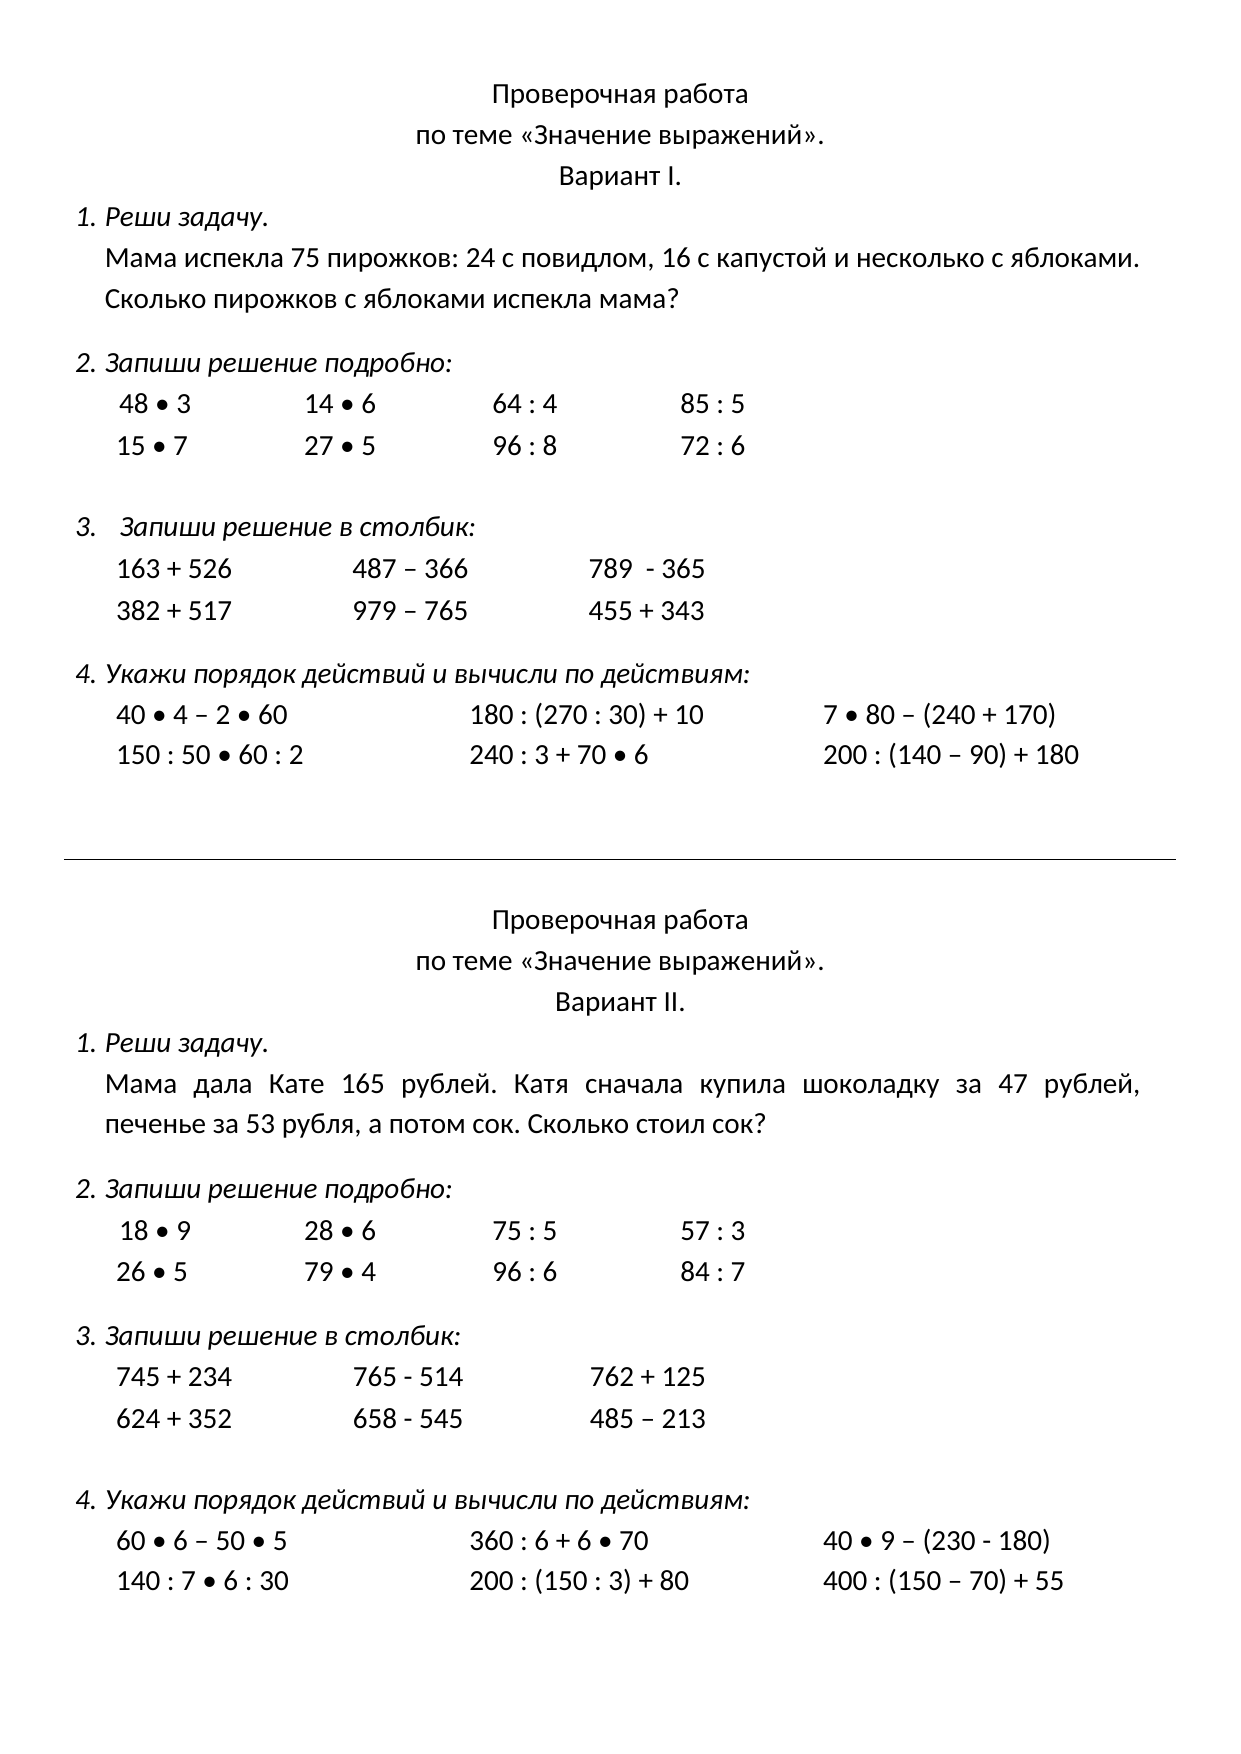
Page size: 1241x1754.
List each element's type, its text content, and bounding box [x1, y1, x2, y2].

table_header Проверочная работа по теме «Значение выражений». Вариант I. Реши задачу. Мама испекла 75 пирожков: 24 с повидлом, 16 с капустой и несколько с яблоками. Сколько пирожков с яблоками испекла мама? Запиши решение подробно: Запиши решение в столбик: Укажи порядок действий и вычисли по действиям: [64, 75, 1176, 859]
table_cell Проверочная работа по теме «Значение выражений». Вариант II. Реши задачу. Мама дала Кате 165 рублей. Катя сначала купила шоколадку за 47 рублей, печенье за 53 рубля, а потом сок. Сколько стоил сок? Запиши решение подробно: Запиши решение в столбик: Укажи порядок действий и вычисли по действиям: [64, 860, 1176, 1638]
